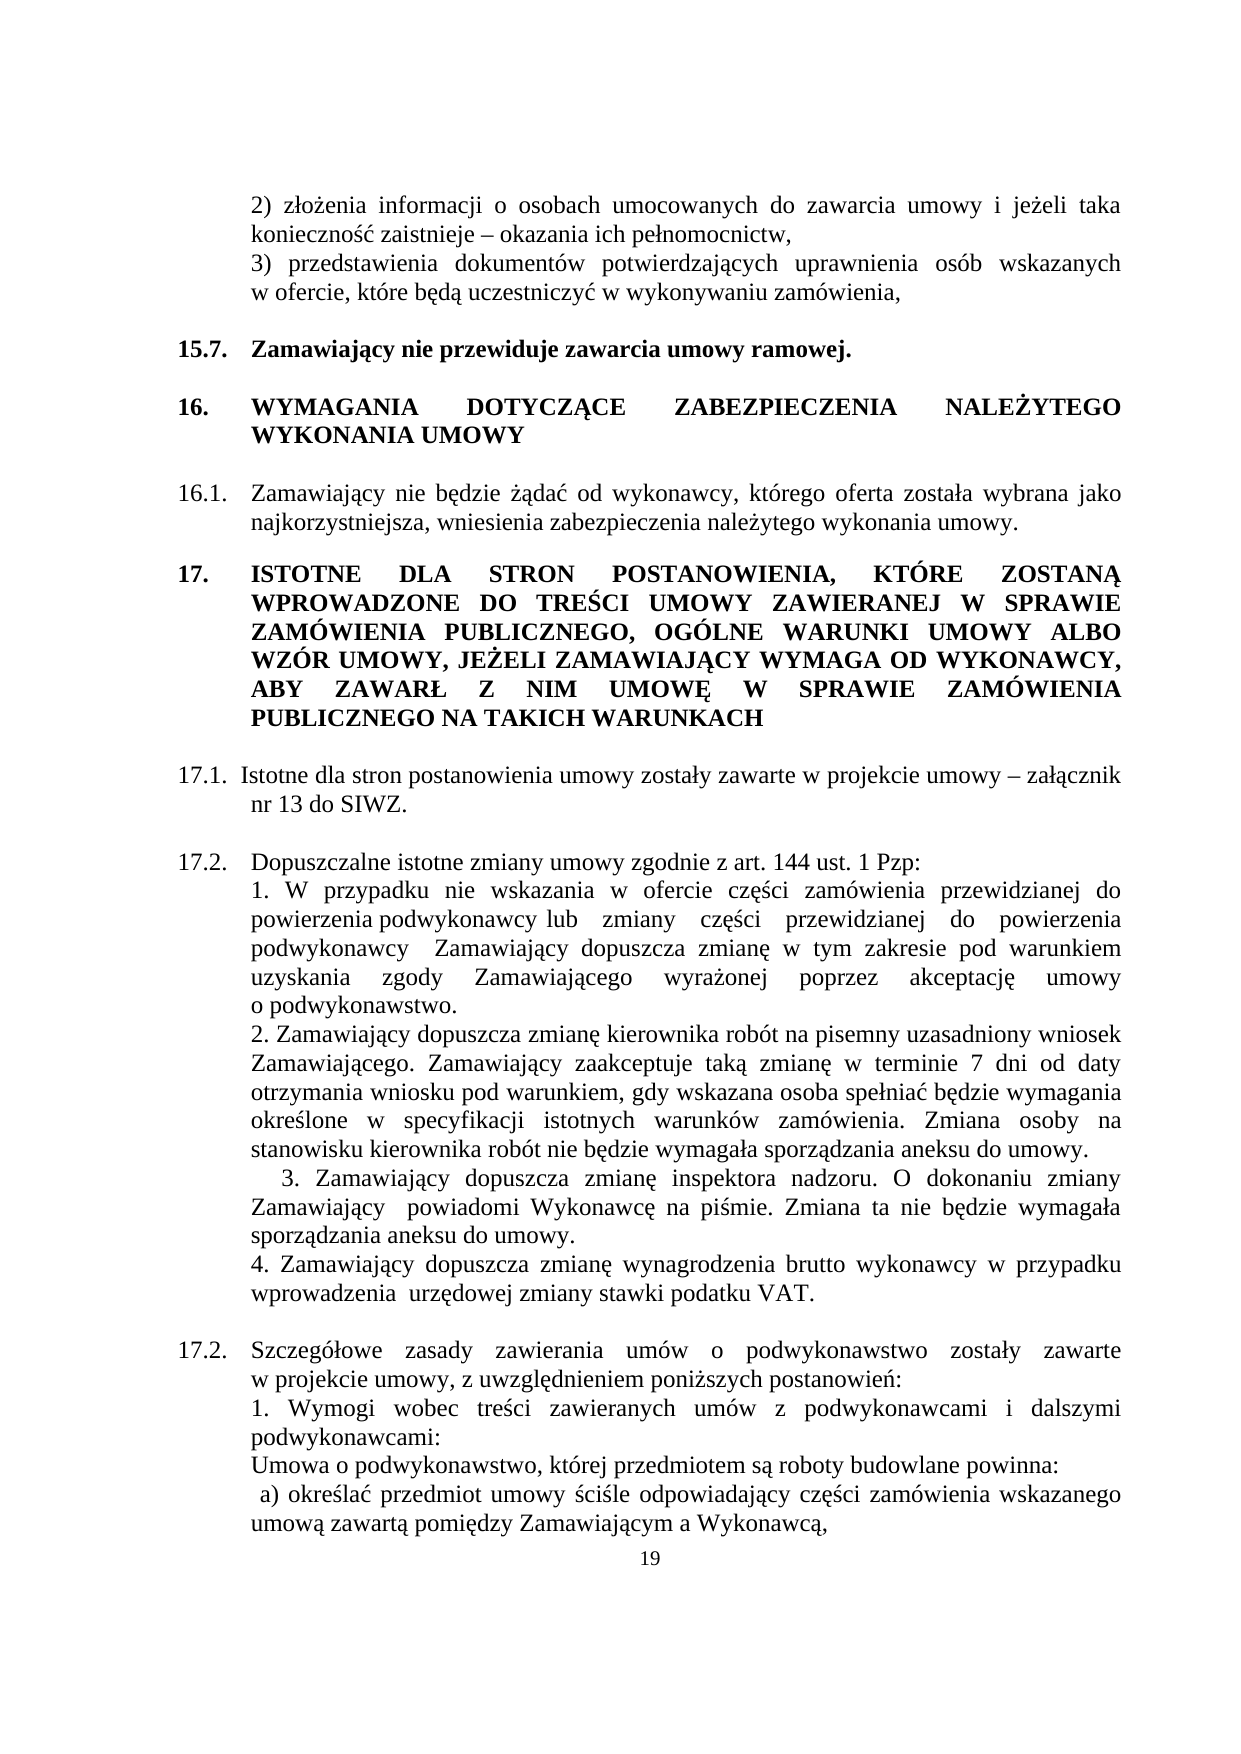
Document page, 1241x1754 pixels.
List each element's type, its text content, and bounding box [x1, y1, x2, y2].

text 3. Zamawiający dopuszcza zmianę inspektora nadzoru. O dokonaniu zmiany Zamawiający powiadomi Wykonawcę na piśmie. Zmiana ta nie będzie wymagała sporządzania aneksu do umowy. [251, 1163, 1122, 1249]
text 16.1. Zamawiający nie będzie żądać od wykonawcy, którego oferta została wybrana jako najkorzystniejsza, wniesienia zabezpieczenia należytego wykonania umowy. [177, 478, 1122, 535]
text 17.2. Dopuszczalne istotne zmiany umowy zgodnie z art. 144 ust. 1 Pzp: [177, 847, 1122, 876]
text 2. Zamawiający dopuszcza zmianę kierownika robót na pisemny uzasadniony wniosek Zamawiającego. Zamawiający zaakceptuje taką zmianę w terminie 7 dni od daty otrzymania wniosku pod warunkiem, gdy wskazana osoba spełniać będzie wymagania określone w specyfikacji istotnych warunków zamówienia. Zmiana osoby na stanowisku kierownika robót nie będzie wymagała sporządzania aneksu do umowy. [251, 1019, 1122, 1163]
text 17. ISTOTNE DLA STRON POSTANOWIENIA, KTÓRE ZOSTANĄ WPROWADZONE DO TREŚCI UMOWY ZAWIERANEJ W SPRAWIE ZAMÓWIENIA PUBLICZNEGO, OGÓLNE WARUNKI UMOWY ALBO WZÓR UMOWY, JEŻELI ZAMAWIAJĄCY WYMAGA OD WYKONAWCY, ABY ZAWARŁ Z NIM UMOWĘ W SPRAWIE ZAMÓWIENIA PUBLICZNEGO NA TAKICH WARUNKACH [177, 559, 1122, 732]
list 2) złożenia informacji o osobach umocowanych do zawarcia umowy i jeżeli taka konieczność zaistnieje – okazania ich pełnomocnictw, [177, 190, 1122, 248]
text 1. W przypadku nie wskazania w ofercie części zamówienia przewidzianej do powierzenia podwykonawcy lub zmiany części przewidzianej do powierzenia podwykonawcy Zamawiający dopuszcza zmianę w tym zakresie pod warunkiem uzyskania zgody Zamawiającego wyrażonej poprzez akceptację umowy o podwykonawstwo. [251, 876, 1122, 1019]
text 4. Zamawiający dopuszcza zmianę wynagrodzenia brutto wykonawcy w przypadku wprowadzenia urzędowej zmiany stawki podatku VAT. [251, 1249, 1122, 1307]
text 16. WYMAGANIA DOTYCZĄCE ZABEZPIECZENIA NALEŻYTEGO WYKONANIA UMOWY [177, 392, 1122, 449]
text 17.1. Istotne dla stron postanowienia umowy zostały zawarte w projekcie umowy – załącznik nr 13 do SIWZ. [177, 761, 1122, 818]
text Umowa o podwykonawstwo, której przedmiotem są roboty budowlane powinna: [177, 1451, 1122, 1479]
list 3) przedstawienia dokumentów potwierdzających uprawnienia osób wskazanych w ofercie, które będą uczestniczyć w wykonywaniu zamówienia, [251, 248, 1122, 305]
text 1. Wymogi wobec treści zawieranych umów z podwykonawcami i dalszymi podwykonawcami: [177, 1393, 1122, 1451]
list 15.7. Zamawiający nie przewiduje zawarcia umowy ramowej. [177, 334, 1122, 363]
text a) określać przedmiot umowy ściśle odpowiadający części zamówienia wskazanego umową zawartą pomiędzy Zamawiającym a Wykonawcą, [177, 1479, 1122, 1537]
text 17.2. Szczegółowe zasady zawierania umów o podwykonawstwo zostały zawarte w projekcie umowy, z uwzględnieniem poniższych postanowień: [177, 1336, 1122, 1393]
